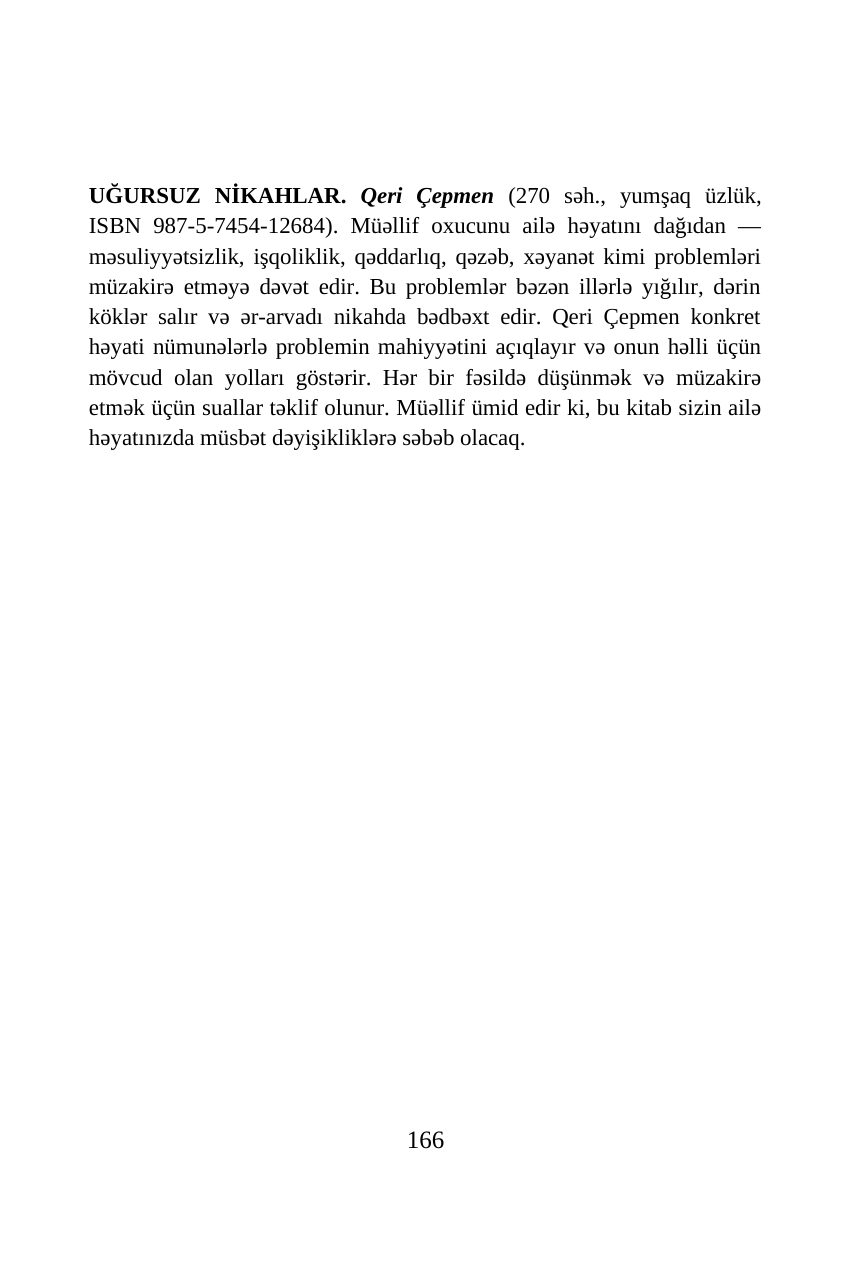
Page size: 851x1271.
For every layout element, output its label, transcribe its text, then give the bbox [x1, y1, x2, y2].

text UĞURSUZ NİKAHLAR. Qeri Çepmen (270 səh., yumşaq üzlük, ISBN 987-5-7454-12684). Müəllif oxucunu ailə həyatını dağıdan — məsuliyyətsizlik, işqoliklik, qəddarlıq, qəzəb, xəyanət kimi problemləri müzakirə etməyə dəvət edir. Bu problemlər bəzən illərlə yığılır, dərin köklər salır və ər-arvadı nikahda bədbəxt edir. Qeri Çepmen konkret həyati nümunələrlə problemin mahiyyətini açıqlayır və onun həlli üçün mövcud olan yolları göstərir. Hər bir fəsildə düşünmək və müzakirə etmək üçün suallar təklif olunur. Müəllif ümid edir ki, bu kitab sizin ailə həyatınızda müsbət dəyişikliklərə səbəb olacaq. [89, 182, 762, 450]
